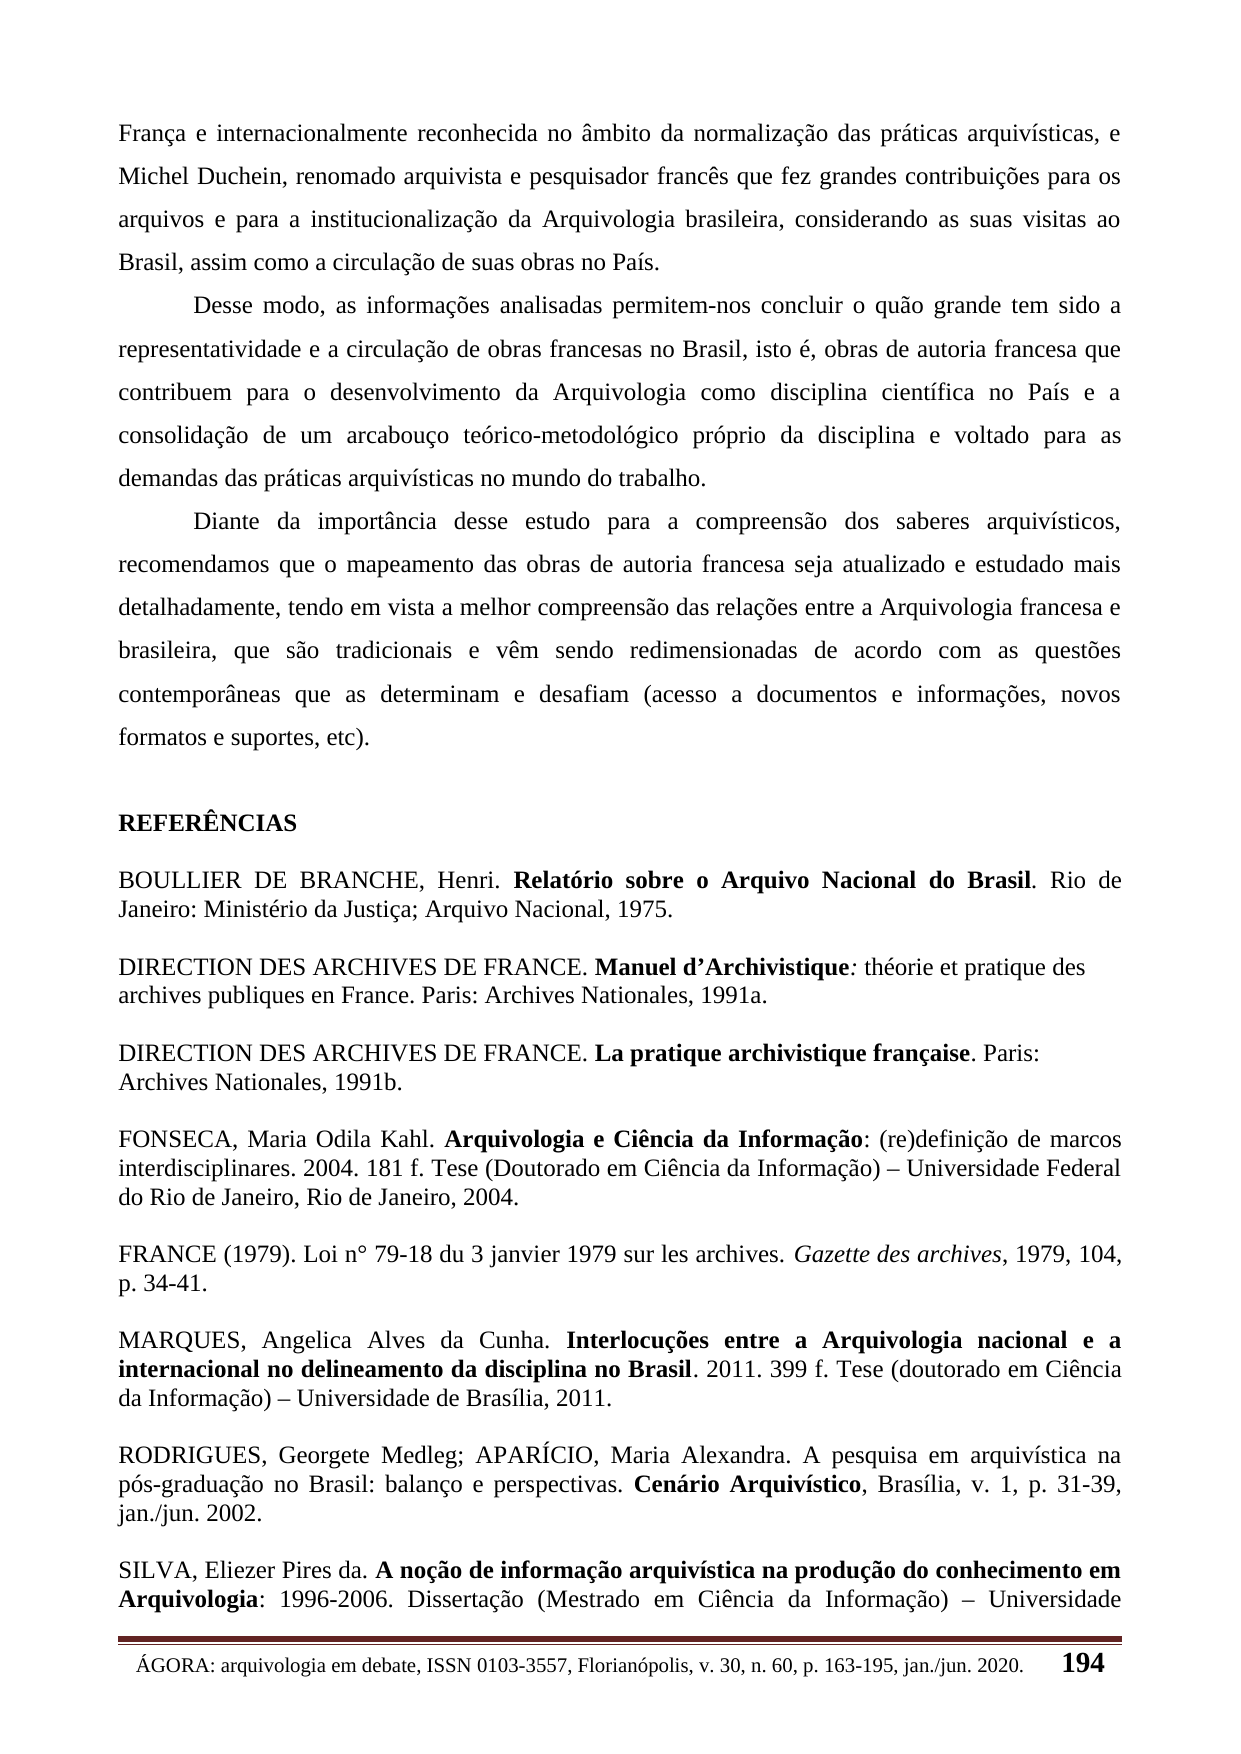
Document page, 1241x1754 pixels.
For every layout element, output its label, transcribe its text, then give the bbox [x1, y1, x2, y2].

text MARQUES, Angelica Alves da Cunha. Interlocuções entre a Arquivologia nacional e a internacional no delineamento da disciplina no Brasil. 2011. 399 f. Tese (doutorado em Ciência da Informação) – Universidade de Brasília, 2011. [118, 1326, 1122, 1412]
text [118, 118, 1122, 276]
text Desse modo, as informações analisadas permitem-nos concluir o quão grande tem sido a representatividade e a circulação de obras francesas no Brasil, isto é, obras de autoria francesa que contribuem para o desenvolvimento da Arquivologia como disciplina científica no País e a consolidação de um arcabouço teórico-metodológico próprio da disciplina e voltado para as demandas das práticas arquivísticas no mundo do trabalho. [118, 291, 1122, 492]
text DIRECTION DES ARCHIVES DE FRANCE. La pratique archivistique française. Paris: Archives Nationales, 1991b. [118, 1038, 1122, 1096]
text REFERÊNCIAS [118, 808, 1122, 837]
text FRANCE (1979). Loi n° 79-18 du 3 janvier 1979 sur les archives. Gazette des archives, 1979, 104, p. 34-41. [118, 1239, 1122, 1297]
text FONSECA, Maria Odila Kahl. Arquivologia e Ciência da Informação: (re)definição de marcos interdisciplinares. 2004. 181 f. Tese (Doutorado em Ciência da Informação) – Universidade Federal do Rio de Janeiro, Rio de Janeiro, 2004. [118, 1124, 1122, 1211]
text BOULLIER DE BRANCHE, Henri. Relatório sobre o Arquivo Nacional do Brasil. Rio de Janeiro: Ministério da Justiça; Arquivo Nacional, 1975. [118, 866, 1122, 923]
text RODRIGUES, Georgete Medleg; APARÍCIO, Maria Alexandra. A pesquisa em arquivística na pós-graduação no Brasil: balanço e perspectivas. Cenário Arquivístico, Brasília, v. 1, p. 31-39, jan./jun. 2002. [118, 1441, 1122, 1527]
text Diante da importância desse estudo para a compreensão dos saberes arquivísticos, recomendamos que o mapeamento das obras de autoria francesa seja atualizado e estudado mais detalhadamente, tendo em vista a melhor compreensão das relações entre a Arquivologia francesa e brasileira, que são tradicionais e vêm sendo redimensionadas de acordo com as questões contemporâneas que as determinam e desafiam (acesso a documentos e informações, novos formatos e suportes, etc). [118, 506, 1122, 751]
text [118, 1556, 1122, 1613]
text DIRECTION DES ARCHIVES DE FRANCE. Manuel d’Archivistique: théorie et pratique des archives publiques en France. Paris: Archives Nationales, 1991a. [118, 952, 1122, 1009]
